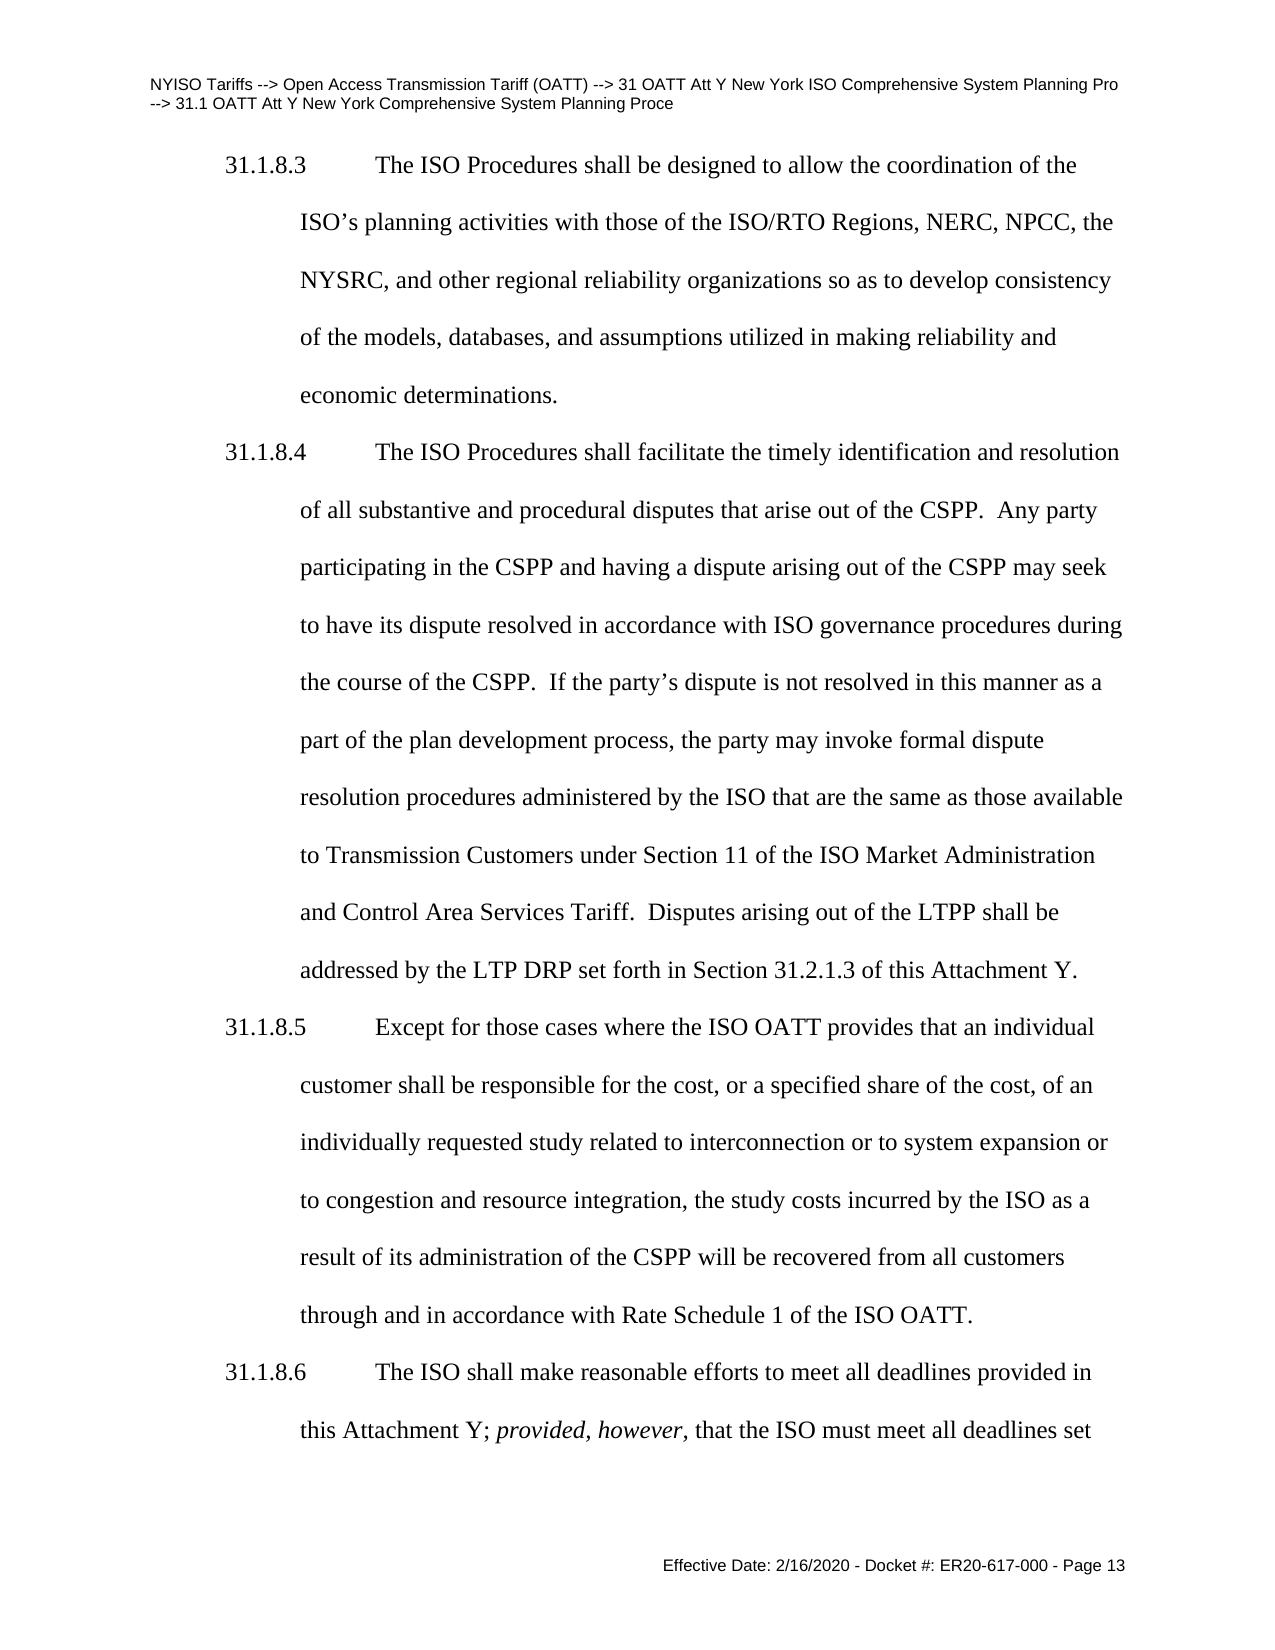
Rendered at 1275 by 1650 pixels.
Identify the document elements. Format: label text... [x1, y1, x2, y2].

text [225, 1357, 1125, 1444]
text 31.1.8.4 The ISO Procedures shall facilitate the timely identification and resolution of all substantive and procedural disputes that arise out of the CSPP. Any party participating in the CSPP and having a dispute arising out of the CSPP may seek to have its dispute resolved in accordance with ISO governance procedures during the course of the CSPP. If the party’s dispute is not resolved in this manner as a part of the plan development process, the party may invoke formal dispute resolution procedures administered by the ISO that are the same as those available to Transmission Customers under Section 11 of the ISO Market Administration and Control Area Services Tariff. Disputes arising out of the LTPP shall be addressed by the LTP DRP set forth in Section 31.2.1.3 of this Attachment Y. [225, 437, 1125, 984]
text 31.1.8.5 Except for those cases where the ISO OATT provides that an individual customer shall be responsible for the cost, or a specified share of the cost, of an individually requested study related to interconnection or to system expansion or to congestion and resource integration, the study costs incurred by the ISO as a result of its administration of the CSPP will be recovered from all customers through and in accordance with Rate Schedule 1 of the ISO OATT. [225, 1012, 1125, 1329]
text 31.1.8.3 The ISO Procedures shall be designed to allow the coordination of the ISO’s planning activities with those of the ISO/RTO Regions, NERC, NPCC, the NYSRC, and other regional reliability organizations so as to develop consistency of the models, databases, and assumptions utilized in making reliability and economic determinations. [225, 150, 1125, 409]
